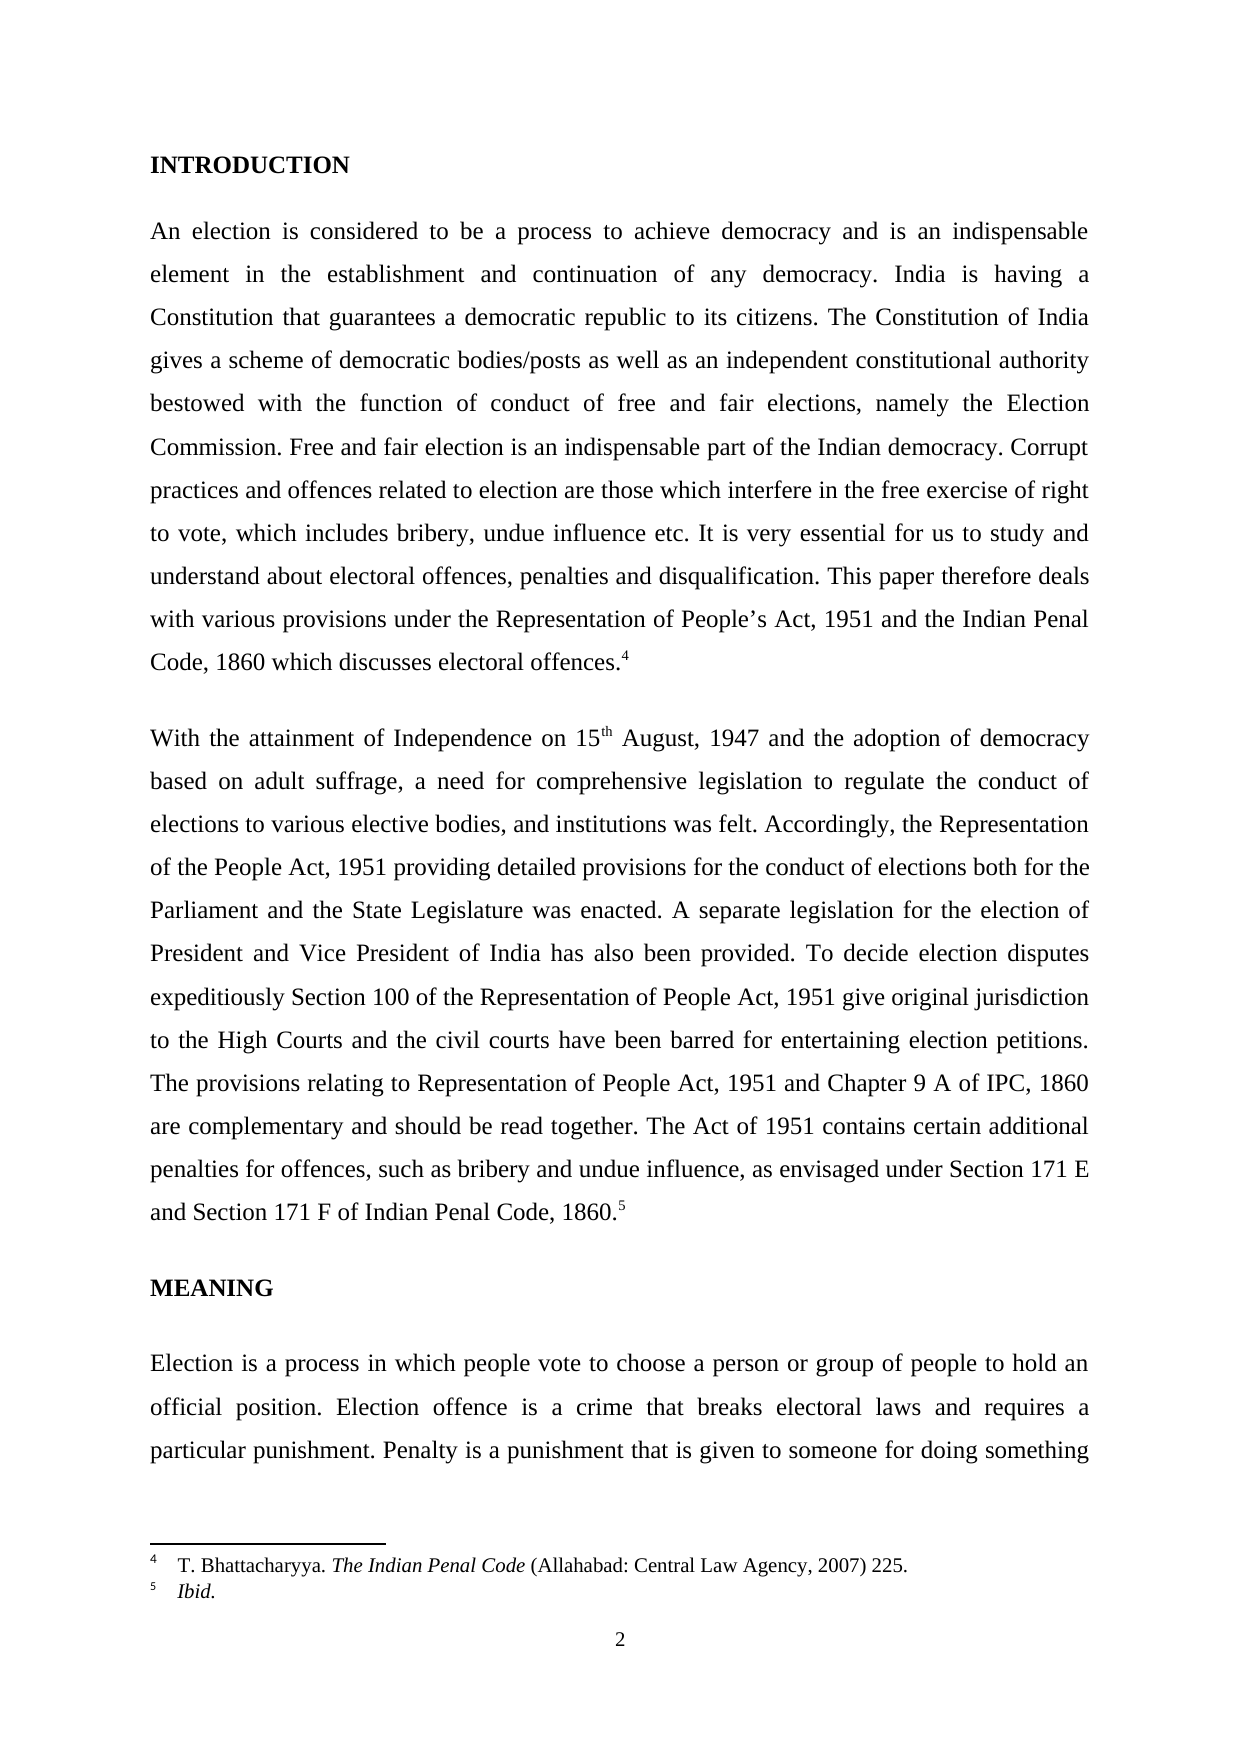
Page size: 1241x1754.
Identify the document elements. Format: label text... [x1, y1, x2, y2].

text MEANING [150, 1273, 1090, 1302]
text INTRODUCTION [150, 150, 1090, 179]
text With the attainment of Independence on 15th August, 1947 and the adoption of democracy based on adult suffrage, a need for comprehensive legislation to regulate the conduct of elections to various elective bodies, and institutions was felt. Accordingly, the Representation of the People Act, 1951 providing detailed provisions for the conduct of elections both for the Parliament and the State Legislature was enacted. A separate legislation for the election of President and Vice President of India has also been provided. To decide election disputes expeditiously Section 100 of the Representation of People Act, 1951 give original jurisdiction to the High Courts and the civil courts have been barred for entertaining election petitions. The provisions relating to Representation of People Act, 1951 and Chapter 9 A of IPC, 1860 are complementary and should be read together. The Act of 1951 contains certain additional penalties for offences, such as bribery and undue influence, as envisaged under Section 171 E and Section 171 F of Indian Penal Code, 1860. [150, 723, 1090, 1226]
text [150, 1348, 1090, 1463]
text An election is considered to be a process to achieve democracy and is an indispensable element in the establishment and continuation of any democracy. India is having a Constitution that guarantees a democratic republic to its citizens. The Constitution of India gives a scheme of democratic bodies/posts as well as an independent constitutional authority bestowed with the function of conduct of free and fair elections, namely the Election Commission. Free and fair election is an indispensable part of the Indian democracy. Corrupt practices and offences related to election are those which interfere in the free exercise of right to vote, which includes bribery, undue influence etc. It is very essential for us to study and understand about electoral offences, penalties and disqualification. This paper therefore deals with various provisions under the Representation of People’s Act, 1951 and the Indian Penal Code, 1860 which discusses electoral offences. [150, 216, 1090, 676]
